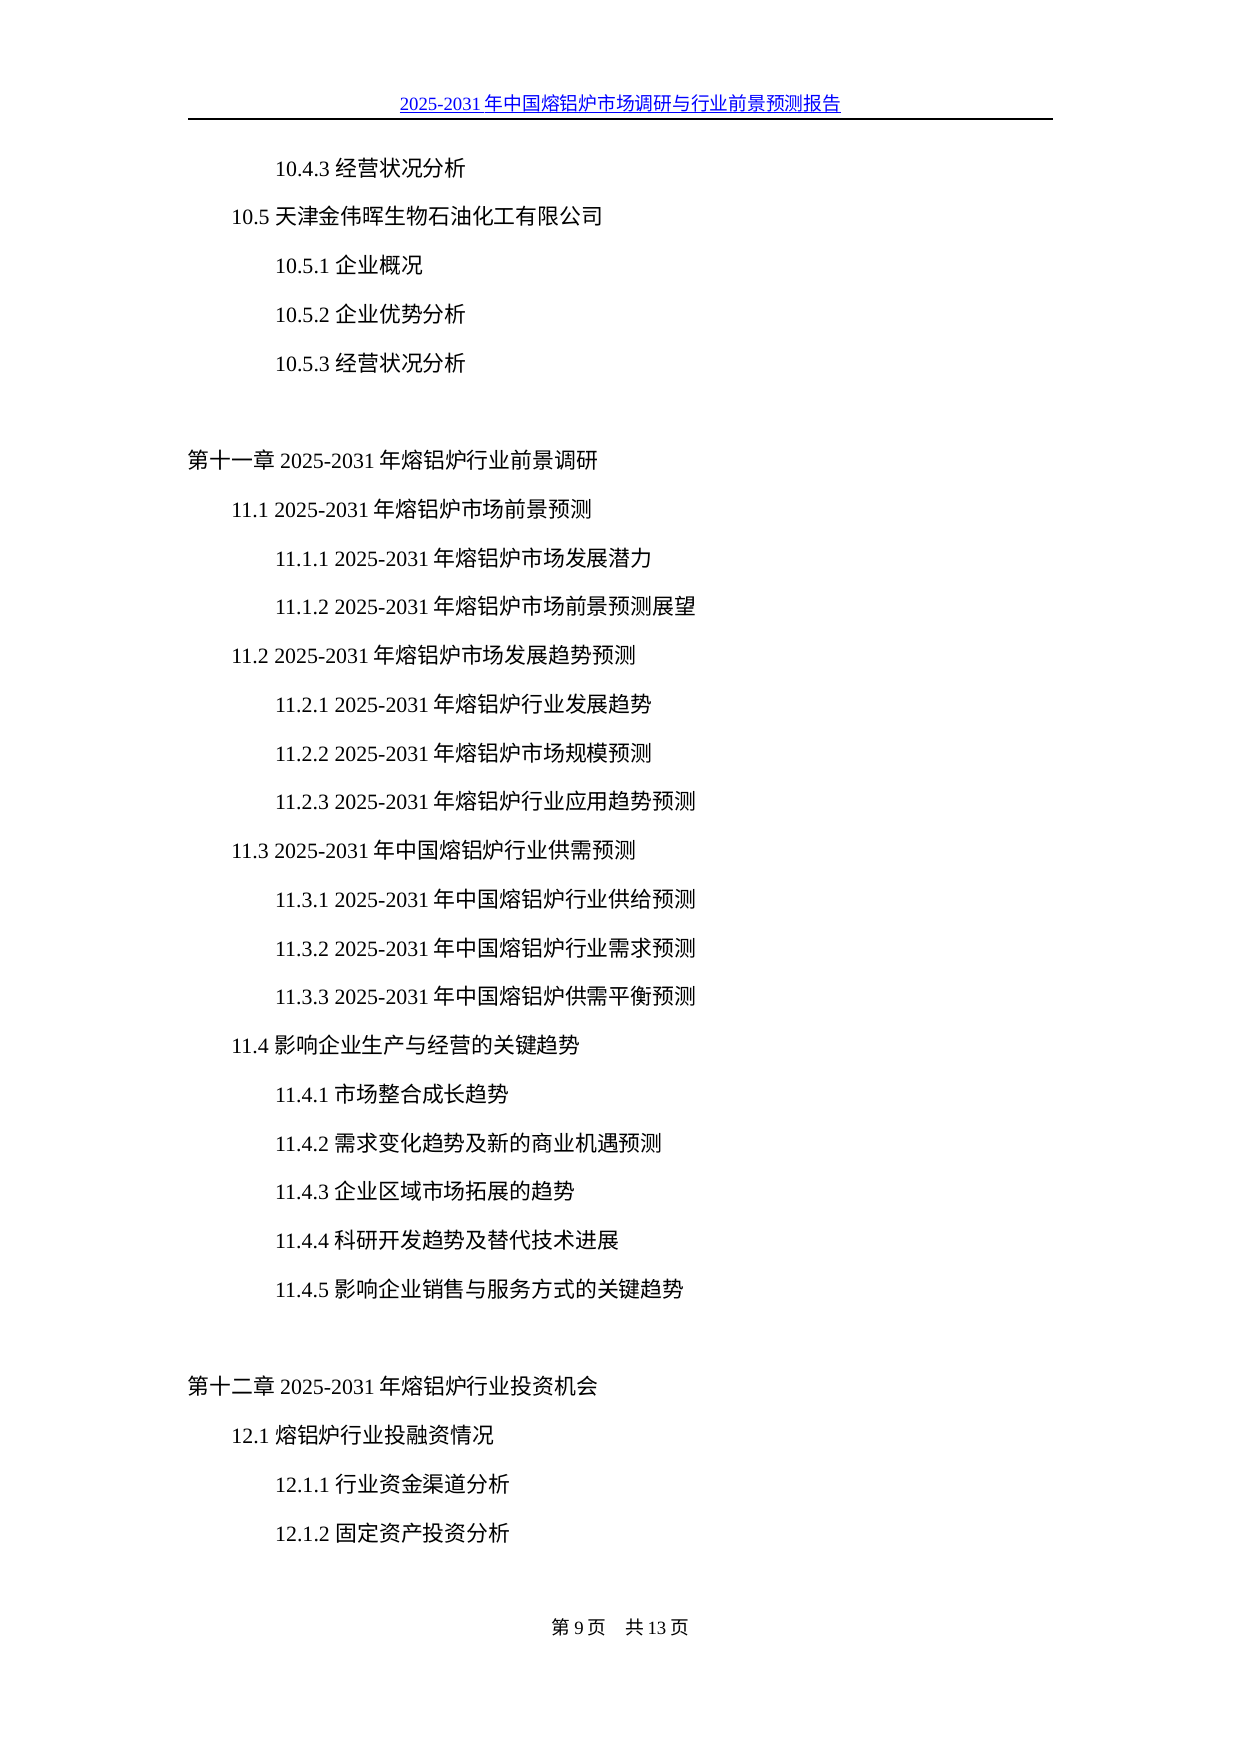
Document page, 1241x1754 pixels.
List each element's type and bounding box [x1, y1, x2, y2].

text [187, 150, 1053, 1548]
